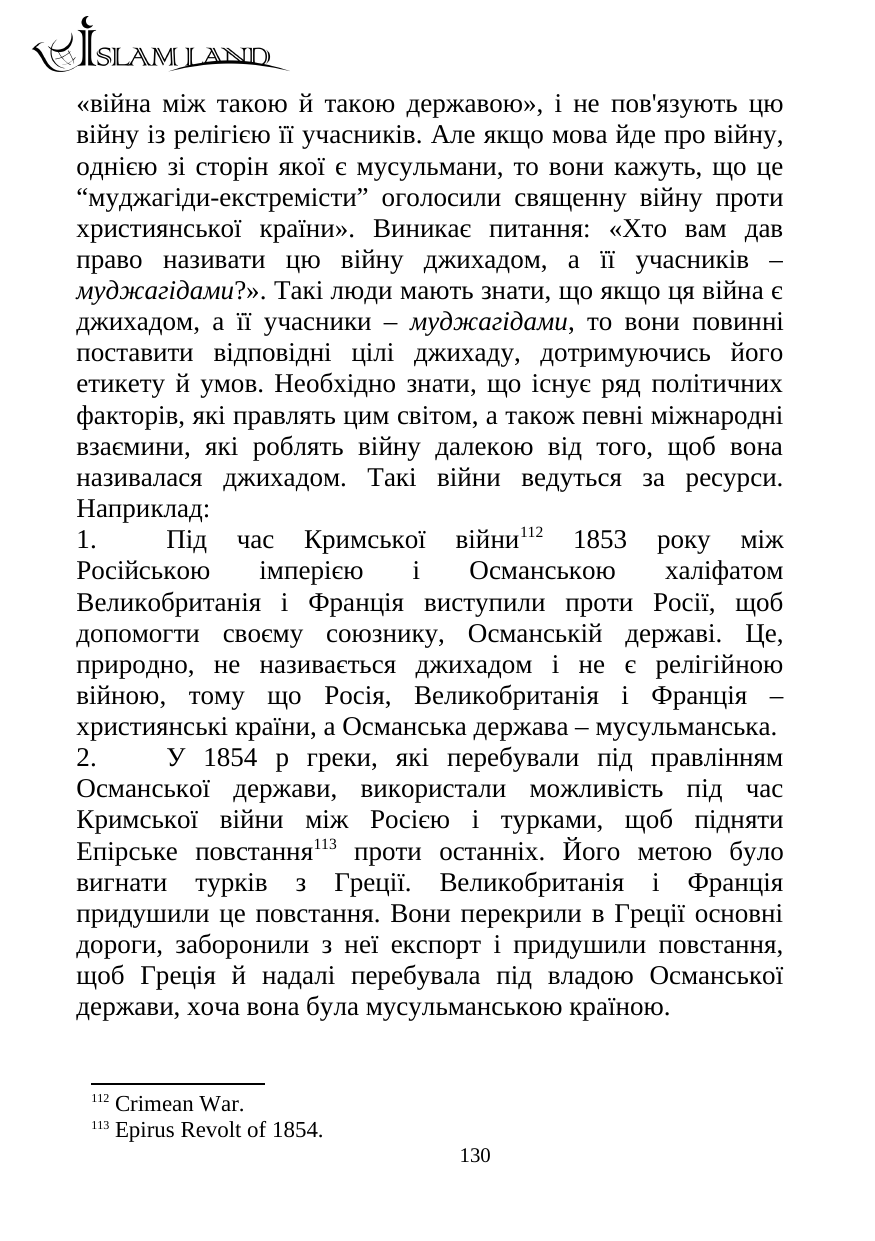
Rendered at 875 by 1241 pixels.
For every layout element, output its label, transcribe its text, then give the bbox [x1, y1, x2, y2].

list У 1854 р греки, які перебували під правлінням Османської держави, використали можливість під час Кримської війни між Росією і турками, щоб підняти Епірське повстання проти останніх. Його метою було вигнати турків з Греції. Великобританія і Франція придушили це повстання. Вони перекрили в Греції основні дороги, заборонили з неї експорт і придушили повстання, щоб Греція й надалі перебувала під владою Османської держави, хоча вона була мусульманською країною. [76, 741, 784, 1022]
picture [31, 16, 291, 72]
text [76, 87, 784, 523]
list Під час Кримської війни 1853 року між Російською імперією і Османською халіфатом Великобританія і Франція виступили проти Росії, щоб допомогти своєму союзнику, Османській державі. Це, природно, не називається джихадом і не є релігійною війною, тому що Росія, Великобританія і Франція – християнські країни, а Османська держава – мусульманська. [76, 523, 784, 741]
